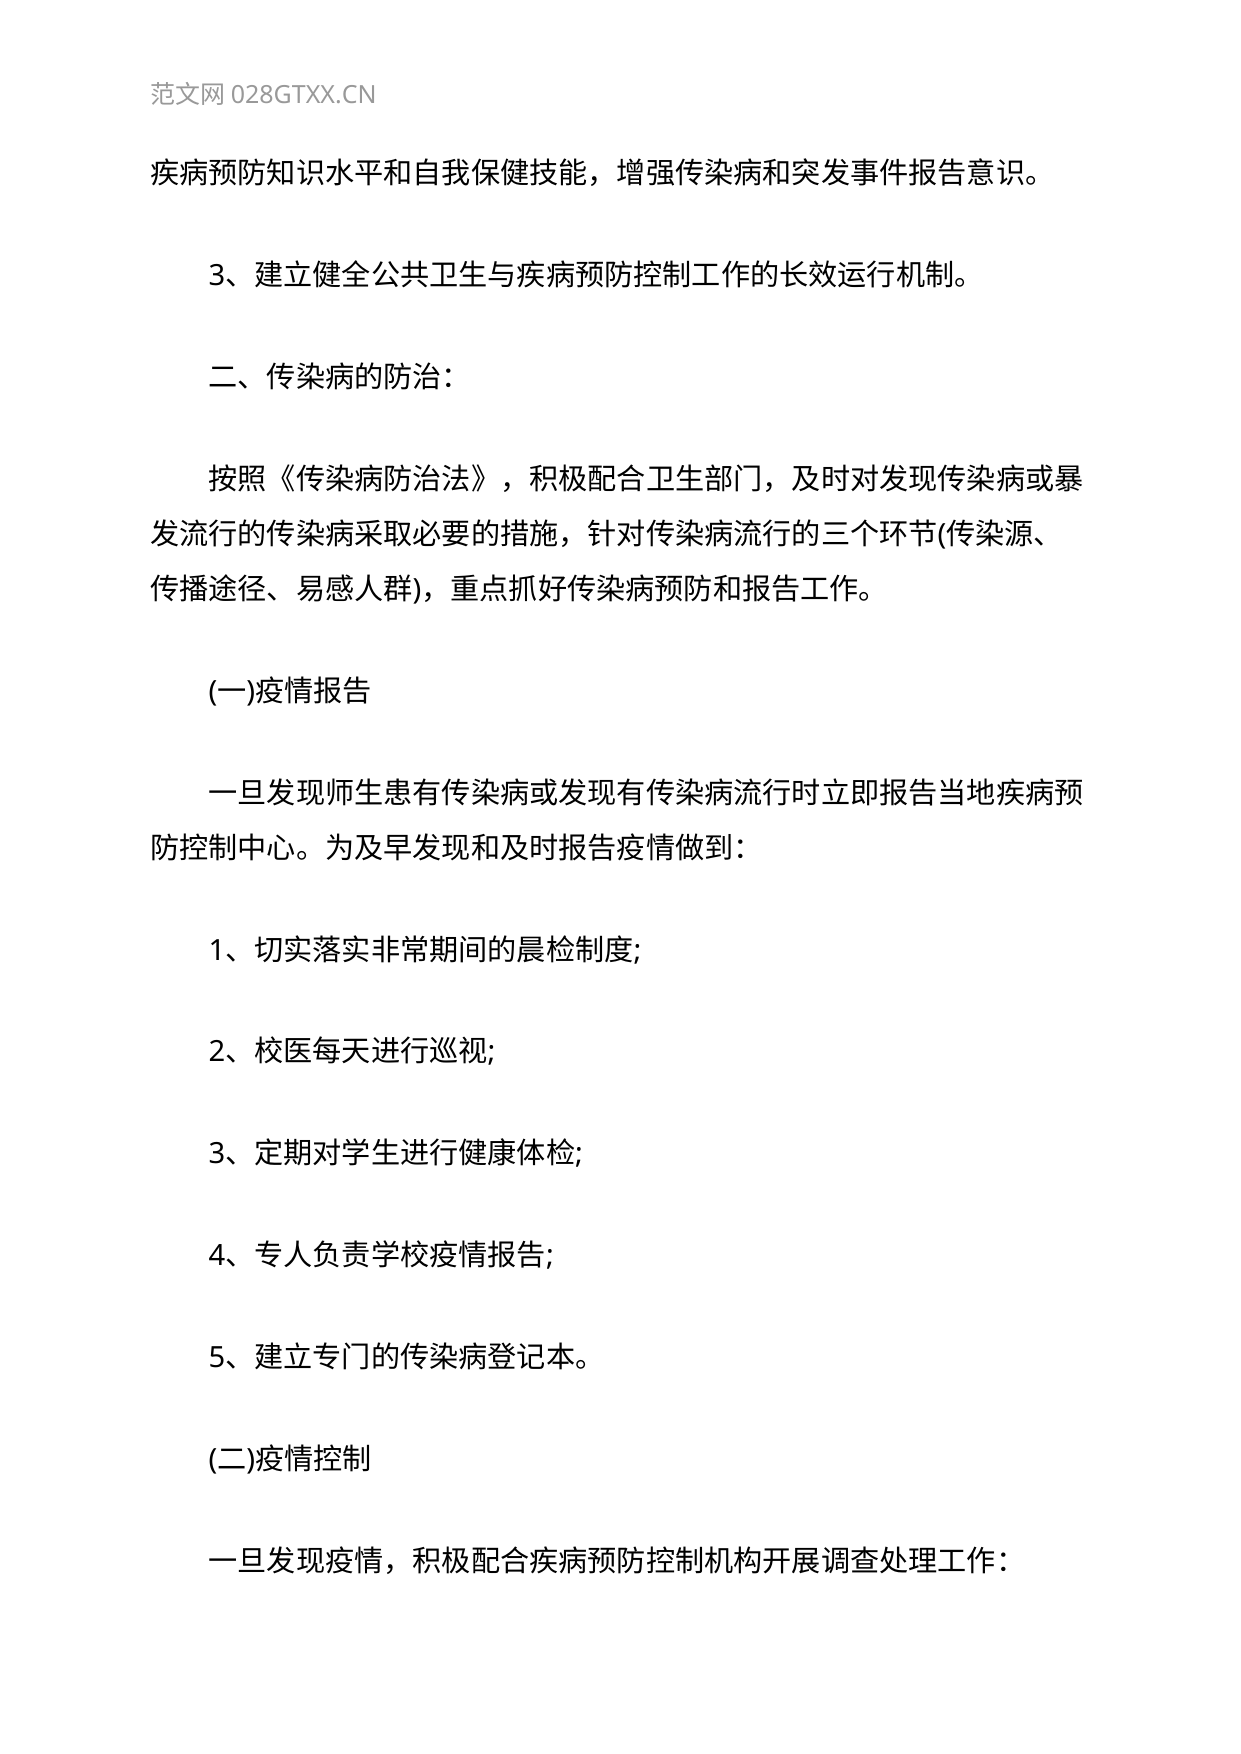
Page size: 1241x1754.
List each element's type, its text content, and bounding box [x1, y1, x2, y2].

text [150, 150, 1090, 192]
text 一旦发现师生患有传染病或发现有传染病流行时立即报告当地疾病预防控制中心。为及早发现和及时报告疫情做到： [150, 769, 1090, 867]
text 3、定期对学生进行健康体检; [150, 1130, 1090, 1172]
text (二)疫情控制 [150, 1436, 1090, 1478]
text 按照《传染病防治法》，积极配合卫生部门，及时对发现传染病或暴发流行的传染病采取必要的措施，针对传染病流行的三个环节(传染源、传播途径、易感人群)，重点抓好传染病预防和报告工作。 [150, 456, 1090, 608]
text 5、建立专门的传染病登记本。 [150, 1334, 1090, 1376]
text 3、建立健全公共卫生与疾病预防控制工作的长效运行机制。 [150, 252, 1090, 294]
text 2、校医每天进行巡视; [150, 1028, 1090, 1070]
text 4、专人负责学校疫情报告; [150, 1232, 1090, 1274]
text 一旦发现疫情，积极配合疾病预防控制机构开展调查处理工作： [150, 1538, 1090, 1580]
text (一)疫情报告 [150, 667, 1090, 710]
text 二、传染病的防治： [150, 354, 1090, 396]
text 1、切实落实非常期间的晨检制度; [150, 926, 1090, 968]
